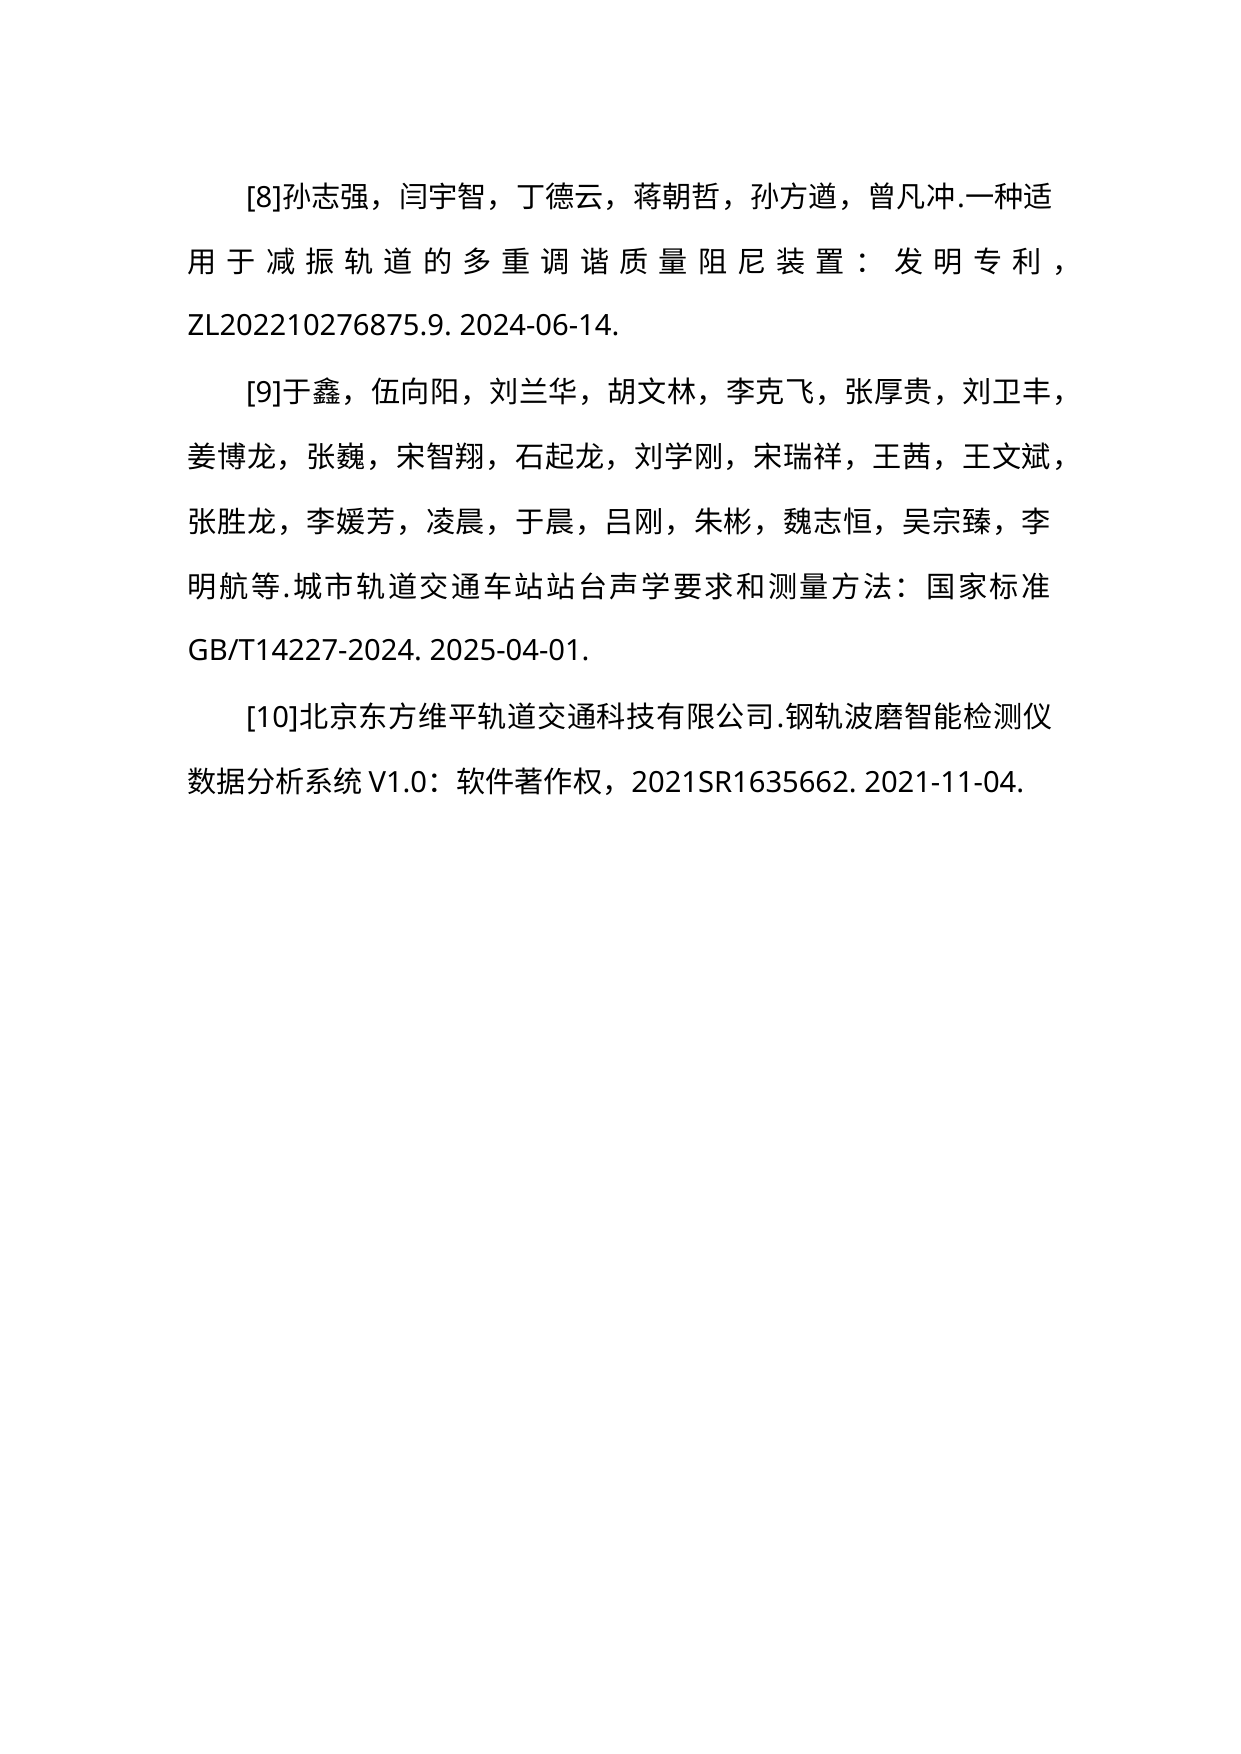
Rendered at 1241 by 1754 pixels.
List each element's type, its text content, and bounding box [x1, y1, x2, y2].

text [10]北京东方维平轨道交通科技有限公司.钢轨波磨智能检测仪数据分析系统V1.0：软件著作权，2021SR1635662. 2021-11-04. [187, 682, 1053, 812]
text [8]孙志强，闫宇智，丁德云，蒋朝哲，孙方遒，曾凡冲.一种适用于减振轨道的多重调谐质量阻尼装置：发明专利，ZL202210276875.9. 2024-06-14. [187, 162, 1053, 357]
text [9]于鑫，伍向阳，刘兰华，胡文林，李克飞，张厚贵，刘卫丰，姜博龙，张巍，宋智翔，石起龙，刘学刚，宋瑞祥，王茜，王文斌，张胜龙，李媛芳，凌晨，于晨，吕刚，朱彬，魏志恒，吴宗臻，李明航等.城市轨道交通车站站台声学要求和测量方法：国家标准，GB/T14227-2024. 2025-04-01. [187, 357, 1053, 682]
